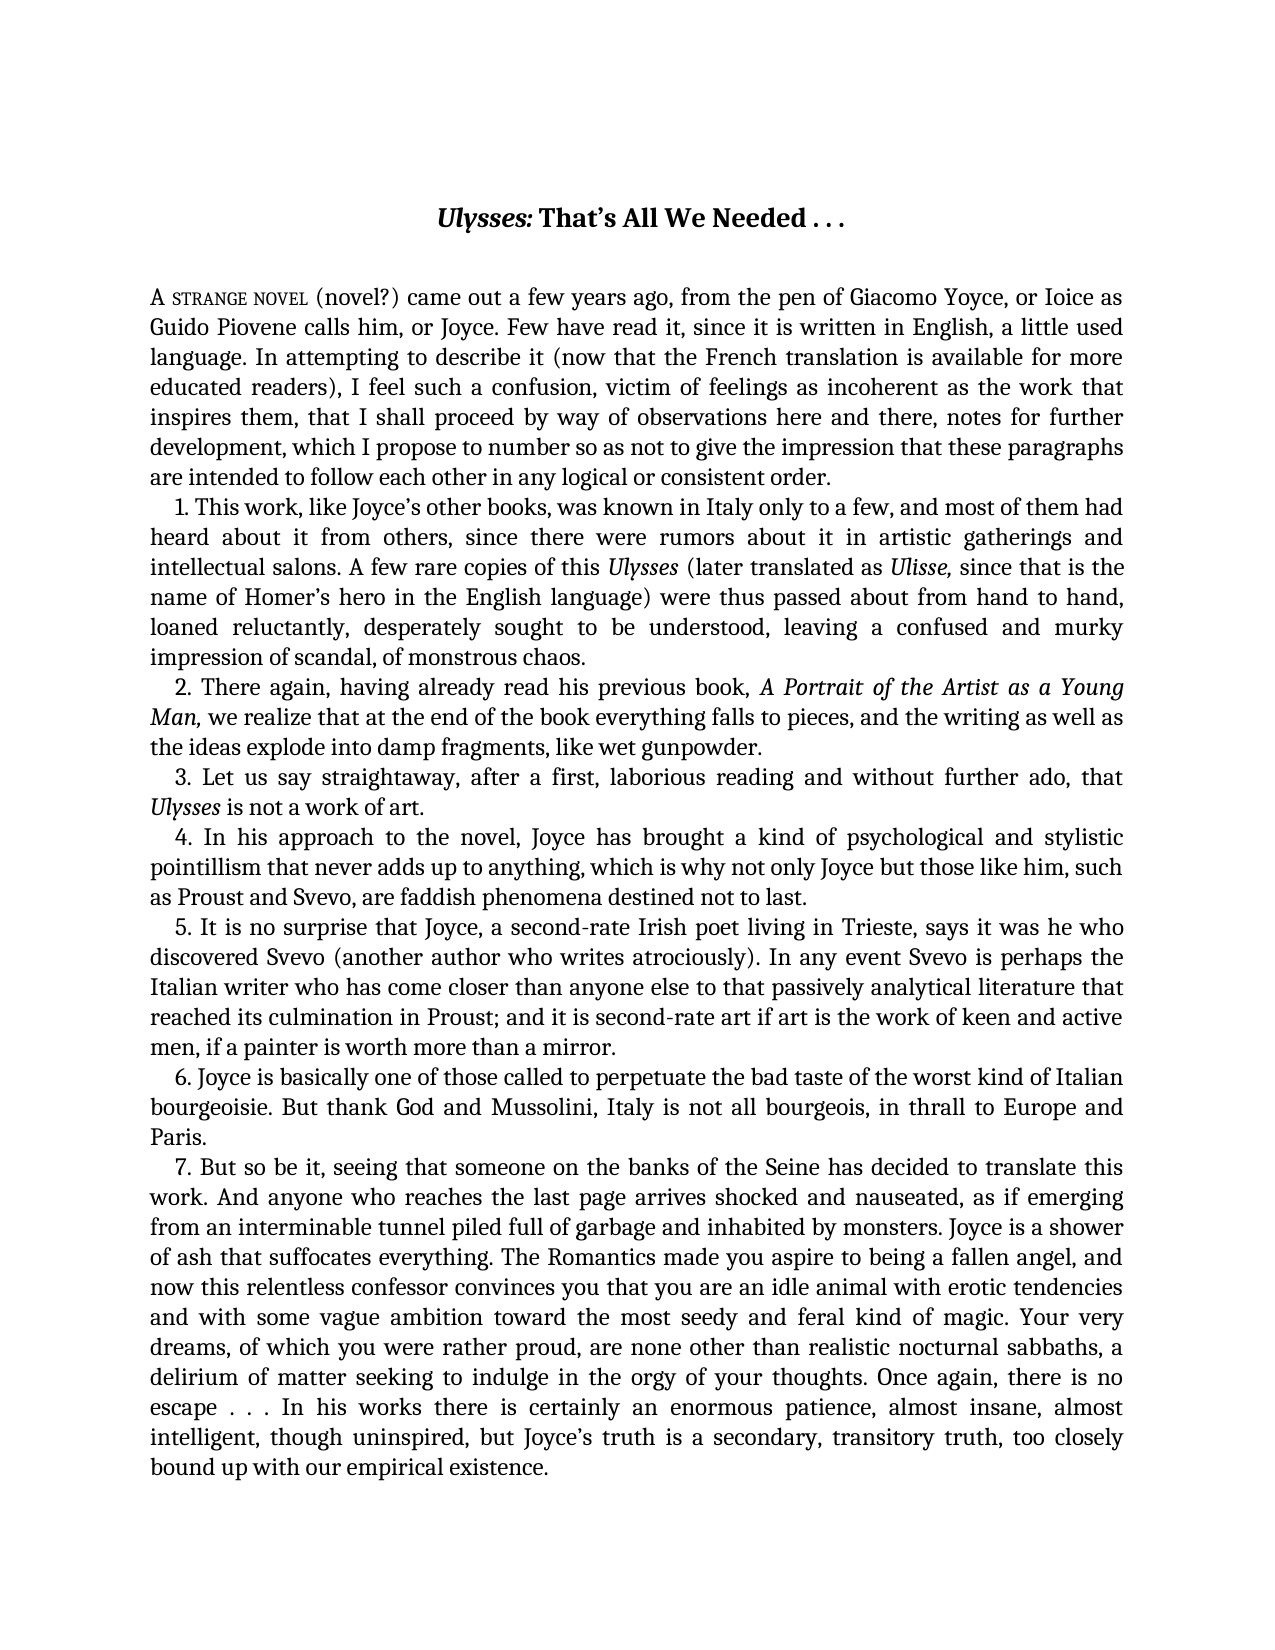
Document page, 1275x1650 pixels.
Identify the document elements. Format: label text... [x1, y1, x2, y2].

text A STRANGE NOVEL (novel?) came out a few years ago, from the pen of Giacomo Yoyce, or Ioice as Guido Piovene calls him, or Joyce. Few have read it, since it is written in English, a little used language. In attempting to describe it (now that the French translation is available for more educated readers), I feel such a confusion, victim of feelings as incoherent as the work that inspires them, that I shall proceed by way of observations here and there, notes for further development, which I propose to number so as not to give the impression that these paragraphs are intended to follow each other in any logical or consistent order. [150, 282, 1125, 492]
text 3. Let us say straightaway, after a first, laborious reading and without further ado, that Ulysses is not a work of art. [150, 762, 1125, 822]
text 4. In his approach to the novel, Joyce has brought a kind of psychological and stylistic pointillism that never adds up to anything, which is why not only Joyce but those like him, such as Proust and Svevo, are faddish phenomena destined not to last. [150, 822, 1125, 912]
subtitle Ulysses: That’s All We Needed . . . [150, 175, 1125, 235]
text 1. This work, like Joyce’s other books, was known in Italy only to a few, and most of them had heard about it from others, since there were rumors about it in artistic gatherings and intellectual salons. A few rare copies of this Ulysses (later translated as Ulisse, since that is the name of Homer’s hero in the English language) were thus passed about from hand to hand, loaned reluctantly, desperately sought to be understood, leaving a confused and murky impression of scandal, of monstrous chaos. [150, 492, 1125, 672]
text 2. There again, having already read his previous book, A Portrait of the Artist as a Young Man, we realize that at the end of the book everything falls to pieces, and the writing as well as the ideas explode into damp fragments, like wet gunpowder. [150, 672, 1125, 762]
text 5. It is no surprise that Joyce, a second-rate Irish poet living in Trieste, says it was he who discovered Svevo (another author who writes atrociously). In any event Svevo is perhaps the Italian writer who has come closer than anyone else to that passively analytical literature that reached its culmination in Proust; and it is second-rate art if art is the work of keen and active men, if a painter is worth more than a mirror. [150, 912, 1125, 1062]
text 6. Joyce is basically one of those called to perpetuate the bad taste of the worst kind of Italian bourgeoisie. But thank God and Mussolini, Italy is not all bourgeois, in thrall to Europe and Paris. [150, 1062, 1125, 1152]
text 7. But so be it, seeing that someone on the banks of the Seine has decided to translate this work. And anyone who reaches the last page arrives shocked and nauseated, as if emerging from an interminable tunnel piled full of garbage and inhabited by monsters. Joyce is a shower of ash that suffocates everything. The Romantics made you aspire to being a fallen angel, and now this relentless confessor convinces you that you are an idle animal with erotic tendencies and with some vague ambition toward the most seedy and feral kind of magic. Your very dreams, of which you were rather proud, are none other than realistic nocturnal sabbaths, a delirium of matter seeking to indulge in the orgy of your thoughts. Once again, there is no escape . . . In his works there is certainly an enormous patience, almost insane, almost intelligent, though uninspired, but Joyce’s truth is a secondary, transitory truth, too closely bound up with our empirical existence. [150, 1152, 1125, 1482]
